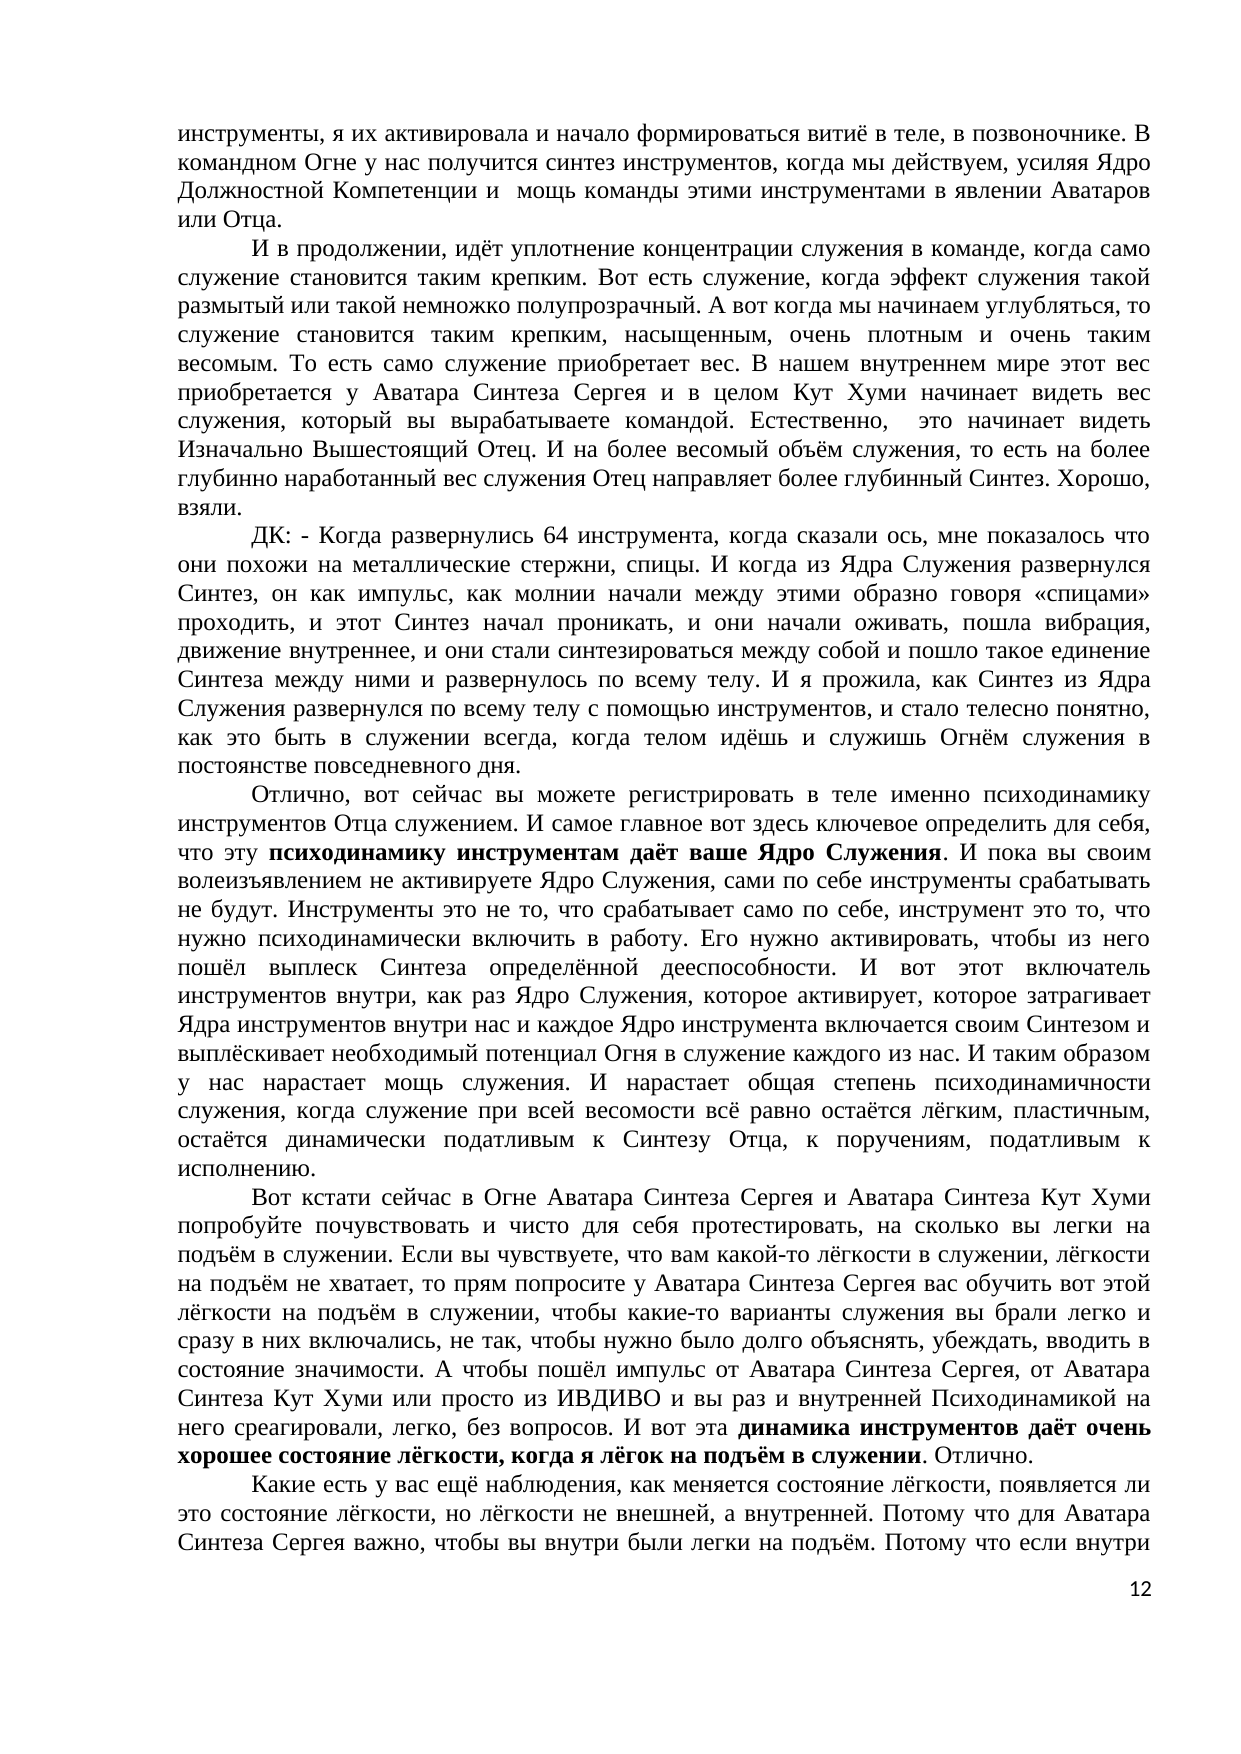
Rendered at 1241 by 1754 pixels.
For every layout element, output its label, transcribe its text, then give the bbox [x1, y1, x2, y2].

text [177, 1469, 1152, 1556]
text ДК: - Когда развернулись 64 инструмента, когда сказали ось, мне показалось что они похожи на металлические стержни, спицы. И когда из Ядра Служения развернулся Синтез, он как импульс, как молнии начали между этими образно говоря «спицами» проходить, и этот Синтез начал проникать, и они начали оживать, пошла вибрация, движение внутреннее, и они стали синтезироваться между собой и пошло такое единение Синтеза между ними и развернулось по всему телу. И я прожила, как Синтез из Ядра Служения развернулся по всему телу с помощью инструментов, и стало телесно понятно, как это быть в служении всегда, когда телом идёшь и служишь Огнём служения в постоянстве повседневного дня. [177, 521, 1152, 779]
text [177, 118, 1152, 233]
text Отлично, вот сейчас вы можете регистрировать в теле именно психодинамику инструментов Отца служением. И самое главное вот здесь ключевое определить для себя, что эту психодинамику инструментам даёт ваше Ядро Служения. И пока вы своим волеизъявлением не активируете Ядро Служения, сами по себе инструменты срабатывать не будут. Инструменты это не то, что срабатывает само по себе, инструмент это то, что нужно психодинамически включить в работу. Его нужно активировать, чтобы из него пошёл выплеск Синтеза определённой дееспособности. И вот этот включатель инструментов внутри, как раз Ядро Служения, которое активирует, которое затрагивает Ядра инструментов внутри нас и каждое Ядро инструмента включается своим Синтезом и выплёскивает необходимый потенциал Огня в служение каждого из нас. И таким образом у нас нарастает мощь служения. И нарастает общая степень психодинамичности служения, когда служение при всей весомости всё равно остаётся лёгким, пластичным, остаётся динамически податливым к Синтезу Отца, к поручениям, податливым к исполнению. [177, 779, 1152, 1182]
text И в продолжении, идёт уплотнение концентрации служения в команде, когда само служение становится таким крепким. Вот есть служение, когда эффект служения такой размытый или такой немножко полупрозрачный. А вот когда мы начинаем углубляться, то служение становится таким крепким, насыщенным, очень плотным и очень таким весомым. То есть само служение приобретает вес. В нашем внутреннем мире этот вес приобретается у Аватара Синтеза Сергея и в целом Кут Хуми начинает видеть вес служения, который вы вырабатываете командой. Естественно, это начинает видеть Изначально Вышестоящий Отец. И на более весомый объём служения, то есть на более глубинно наработанный вес служения Отец направляет более глубинный Синтез. Хорошо, взяли. [177, 233, 1152, 521]
text Вот кстати сейчас в Огне Аватара Синтеза Сергея и Аватара Синтеза Кут Хуми попробуйте почувствовать и чисто для себя протестировать, на сколько вы легки на подъём в служении. Если вы чувствуете, что вам какой-то лёгкости в служении, лёгкости на подъём не хватает, то прям попросите у Аватара Синтеза Сергея вас обучить вот этой лёгкости на подъём в служении, чтобы какие-то варианты служения вы брали легко и сразу в них включались, не так, чтобы нужно было долго объяснять, убеждать, вводить в состояние значимости. А чтобы пошёл импульс от Аватара Синтеза Сергея, от Аватара Синтеза Кут Хуми или просто из ИВДИВО и вы раз и внутренней Психодинамикой на него среагировали, легко, без вопросов. И вот эта динамика инструментов даёт очень хорошее состояние лёгкости, когда я лёгок на подъём в служении. Отлично. [177, 1182, 1152, 1469]
